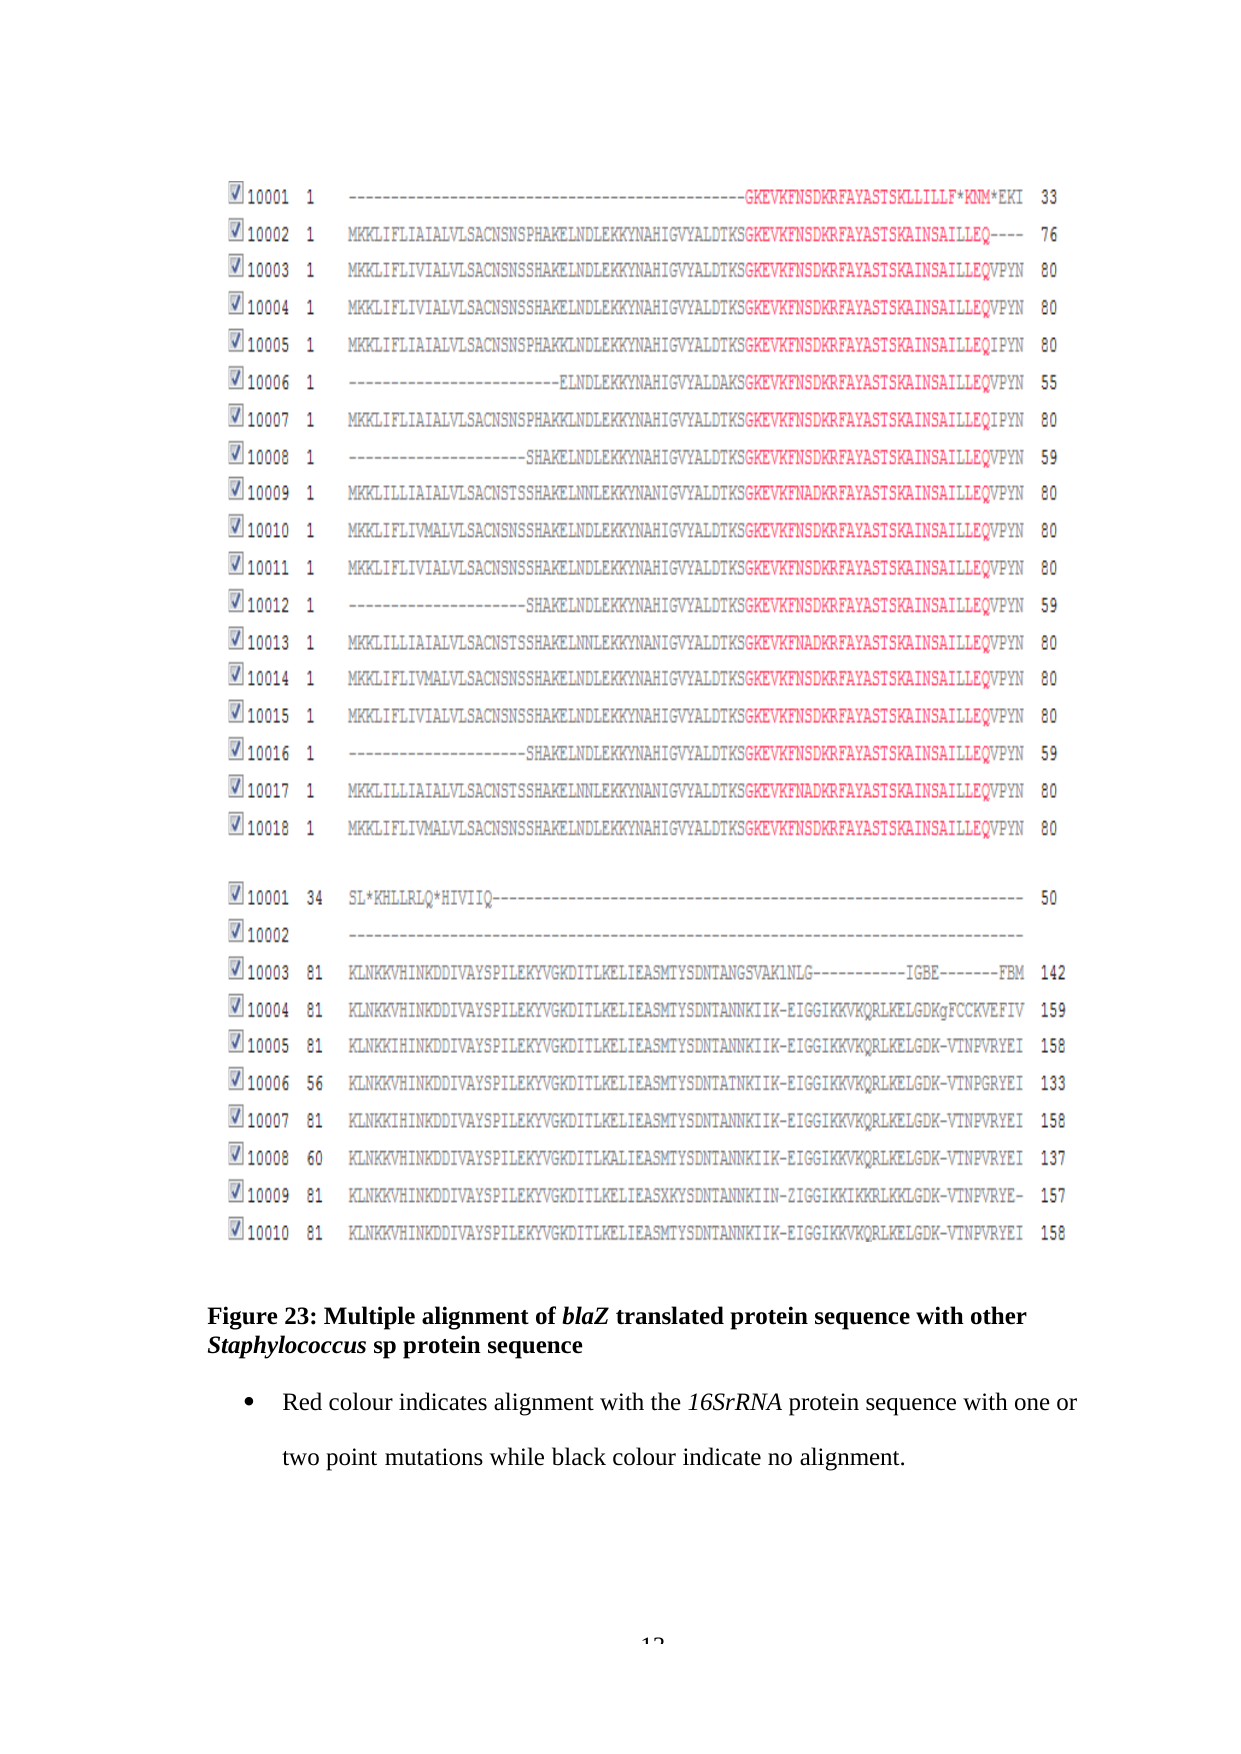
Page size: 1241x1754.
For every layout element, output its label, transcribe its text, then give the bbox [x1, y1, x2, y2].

picture [228, 181, 1066, 1242]
subtitle Figure 23: Multiple alignment of blaZ translated protein sequence with other [207, 1301, 1240, 1329]
list Red colour indicates alignment with the 16SrRNA protein sequence with one or two point mutations while black colour indicate no alignment. [244, 1387, 1077, 1471]
text Staphylococcus sp protein sequence [207, 1330, 1240, 1358]
